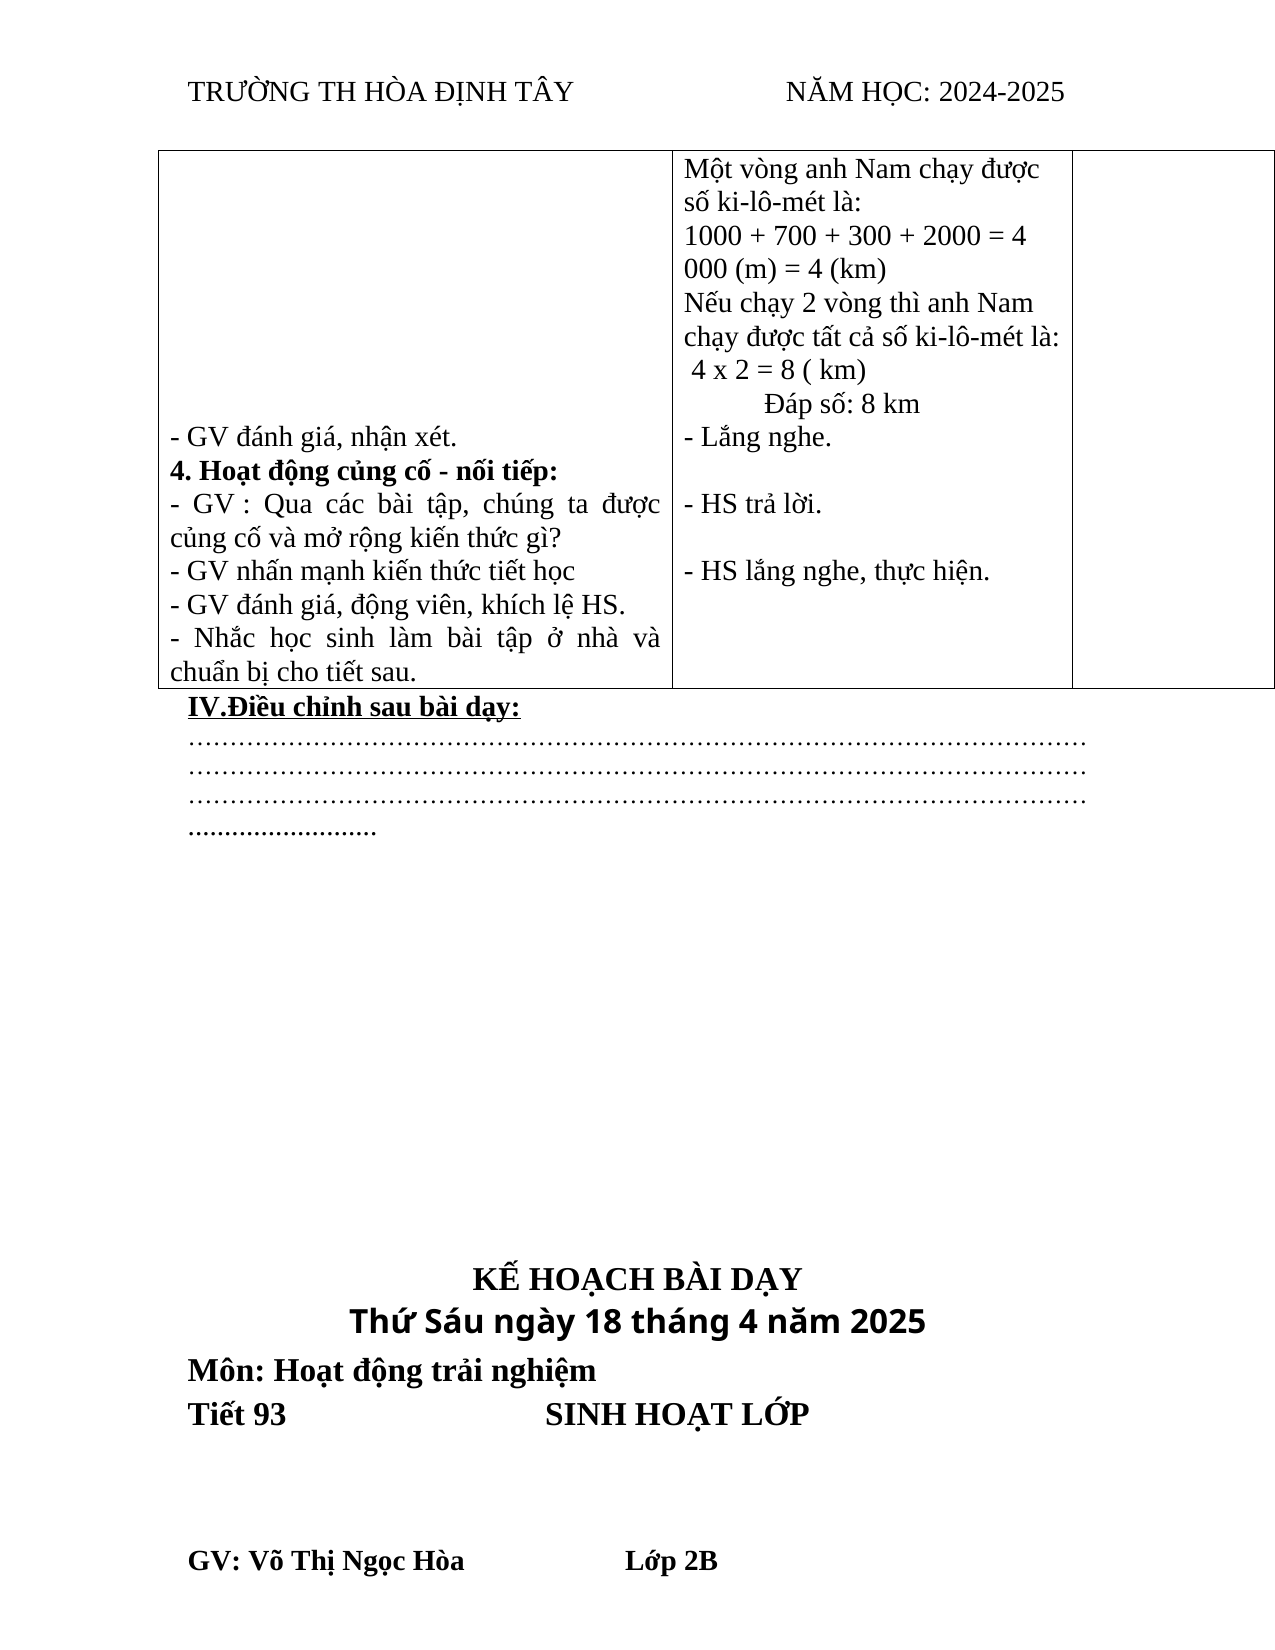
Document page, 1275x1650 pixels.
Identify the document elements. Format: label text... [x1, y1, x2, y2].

text IV.Điều chỉnh sau bài dạy: [187, 689, 1087, 722]
text Thứ Sáu ngày 18 tháng 4 năm 2025 [187, 1298, 1087, 1343]
text Môn: Hoạt động trải nghiệm [187, 1350, 1087, 1388]
text ……………………………………………………………………………………………………………………………………………………………………………………………………………………………………………………………………………………………….......................... [187, 722, 1087, 842]
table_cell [159, 151, 672, 688]
table_cell [1073, 151, 1274, 688]
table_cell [673, 151, 1072, 688]
text KẾ HOẠCH BÀI DẠY [187, 1259, 1087, 1298]
text Tiết 93 SINH HOẠT LỚP [187, 1394, 1087, 1432]
